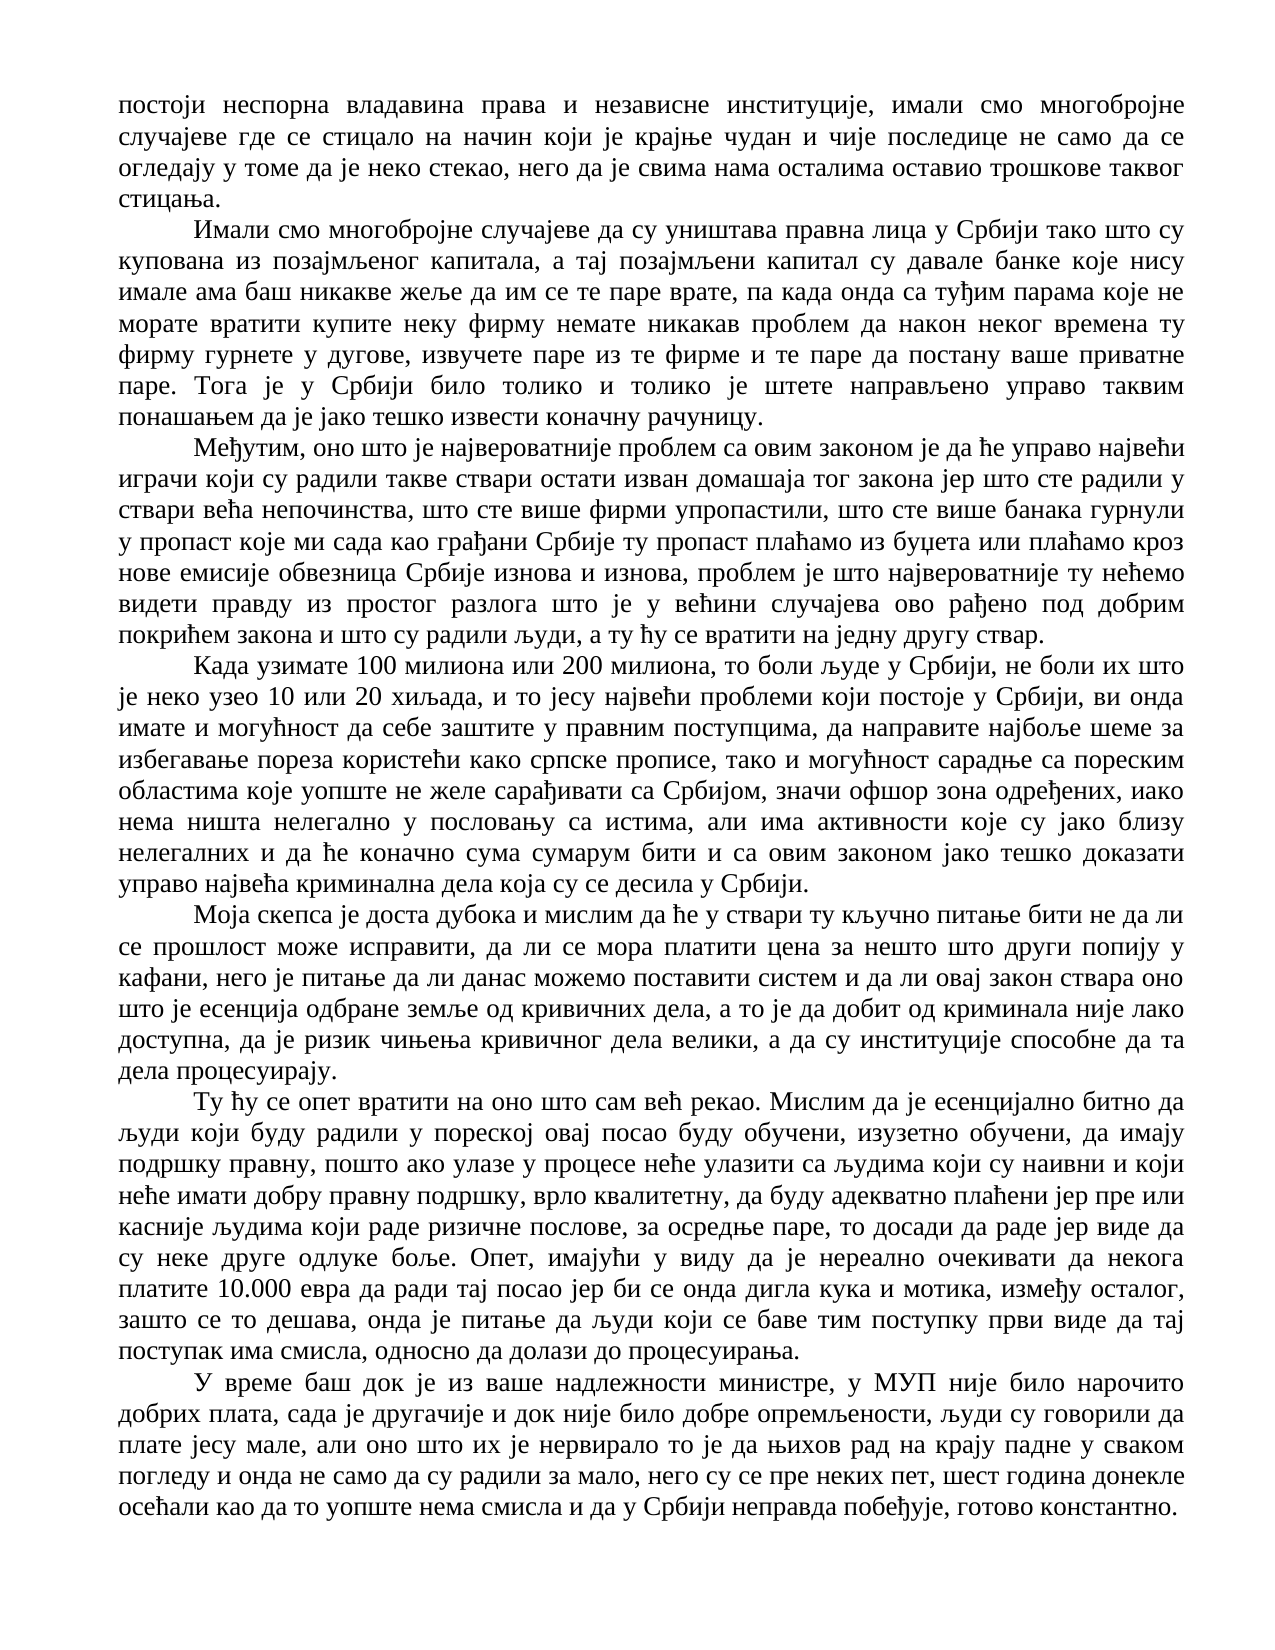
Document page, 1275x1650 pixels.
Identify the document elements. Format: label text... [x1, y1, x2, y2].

text Када узимате 100 милиона или 200 милиона, то боли људе у Србији, не боли их што је неко узео 10 или 20 хиљада, и то јесу највећи проблеми који постоје у Србији, ви онда имате и могућност да себе заштите у правним поступцима, да направите најбоље шеме за избегавање пореза користећи како српске прописе, тако и могућност сарадње са пореским областима које уопште не желе сарађивати са Србијом, значи офшор зона одређених, иако нема ништа нелегално у пословању са истима, али има активности које су јако близу нелегалних и да ће коначно сума сумарум бити и са овим законом јако тешко доказати управо највећа криминална дела која су се десила у Србији. [118, 649, 1186, 898]
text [118, 89, 1186, 213]
text Ту ћу се опет вратити на оно што сам већ рекао. Мислим да је есенцијално битно да људи који буду радили у пореској овај посао буду обучени, изузетно обучени, да имају подршку правну, пошто ако улазе у процесе неће улазити са људима који су наивни и који неће имати добру правну подршку, врло квалитетну, да буду адекватно плаћени јер пре или касније људима који раде ризичне послове, за осредње паре, то досади да раде јер виде да су неке друге одлуке боље. Опет, имајући у виду да је нереално очекивати да некога платите 10.000 евра да ради тај посао јер би се онда дигла кука и мотика, између осталог, зашто се то дешава, онда је питање да људи који се баве тим поступку први виде да тај поступак има смисла, односно да долази до процесуирања. [118, 1085, 1186, 1366]
text Међутим, оно што је највероватније проблем са овим законом је да ће управо највећи играчи који су радили такве ствари остати изван домашаја тог закона јер што сте радили у ствари већа непочинства, што сте више фирми упропастили, што сте више банака гурнули у пропаст које ми сада као грађани Србије ту пропаст плаћамо из буџета или плаћамо кроз нове емисије обвезница Србије изнова и изнова, проблем је што највероватније ту нећемо видети правду из простог разлога што је у већини случајева ово рађено под добрим покрићем закона и што су радили људи, а ту ћу се вратити на једну другу ствар. [118, 431, 1186, 649]
text Имали смо многобројне случајеве да су уништава правна лица у Србији тако што су купована из позајмљеног капитала, а тај позајмљени капитал су давале банке које нису имале ама баш никакве жеље да им се те паре врате, па када онда са туђим парама које не морате вратити купите неку фирму немате никакав проблем да након неког времена ту фирму гурнете у дугове, извучете паре из те фирме и те паре да постану ваше приватне паре. Тога је у Србији било толико и толико је штете направљено управо таквим понашањем да је јако тешко извести коначну рачуницу. [118, 213, 1186, 431]
text Моја скепса је доста дубока и мислим да ће у ствари ту кључно питање бити не да ли се прошлост може исправити, да ли се мора платити цена за нешто што други попију у кафани, него је питање да ли данас можемо поставити систем и да ли овај закон ствара оно што је есенција одбране земље од кривичних дела, а то је да добит од криминала није лако доступна, да је ризик чињења кривичног дела велики, а да су институције способне да та дела процесуирају. [118, 898, 1186, 1085]
text У време баш док је из ваше надлежности министре, у МУП није било нарочито добрих плата, сада је другачије и док није било добре опремљености, људи су говорили да плате јесу мале, али оно што их је нервирало то је да њихов рад на крају падне у сваком погледу и онда не само да су радили за мало, него су се пре неких пет, шест година донекле осећали као да то уопште нема смисла и да у Србији неправда побеђује, готово константно. [118, 1366, 1186, 1521]
